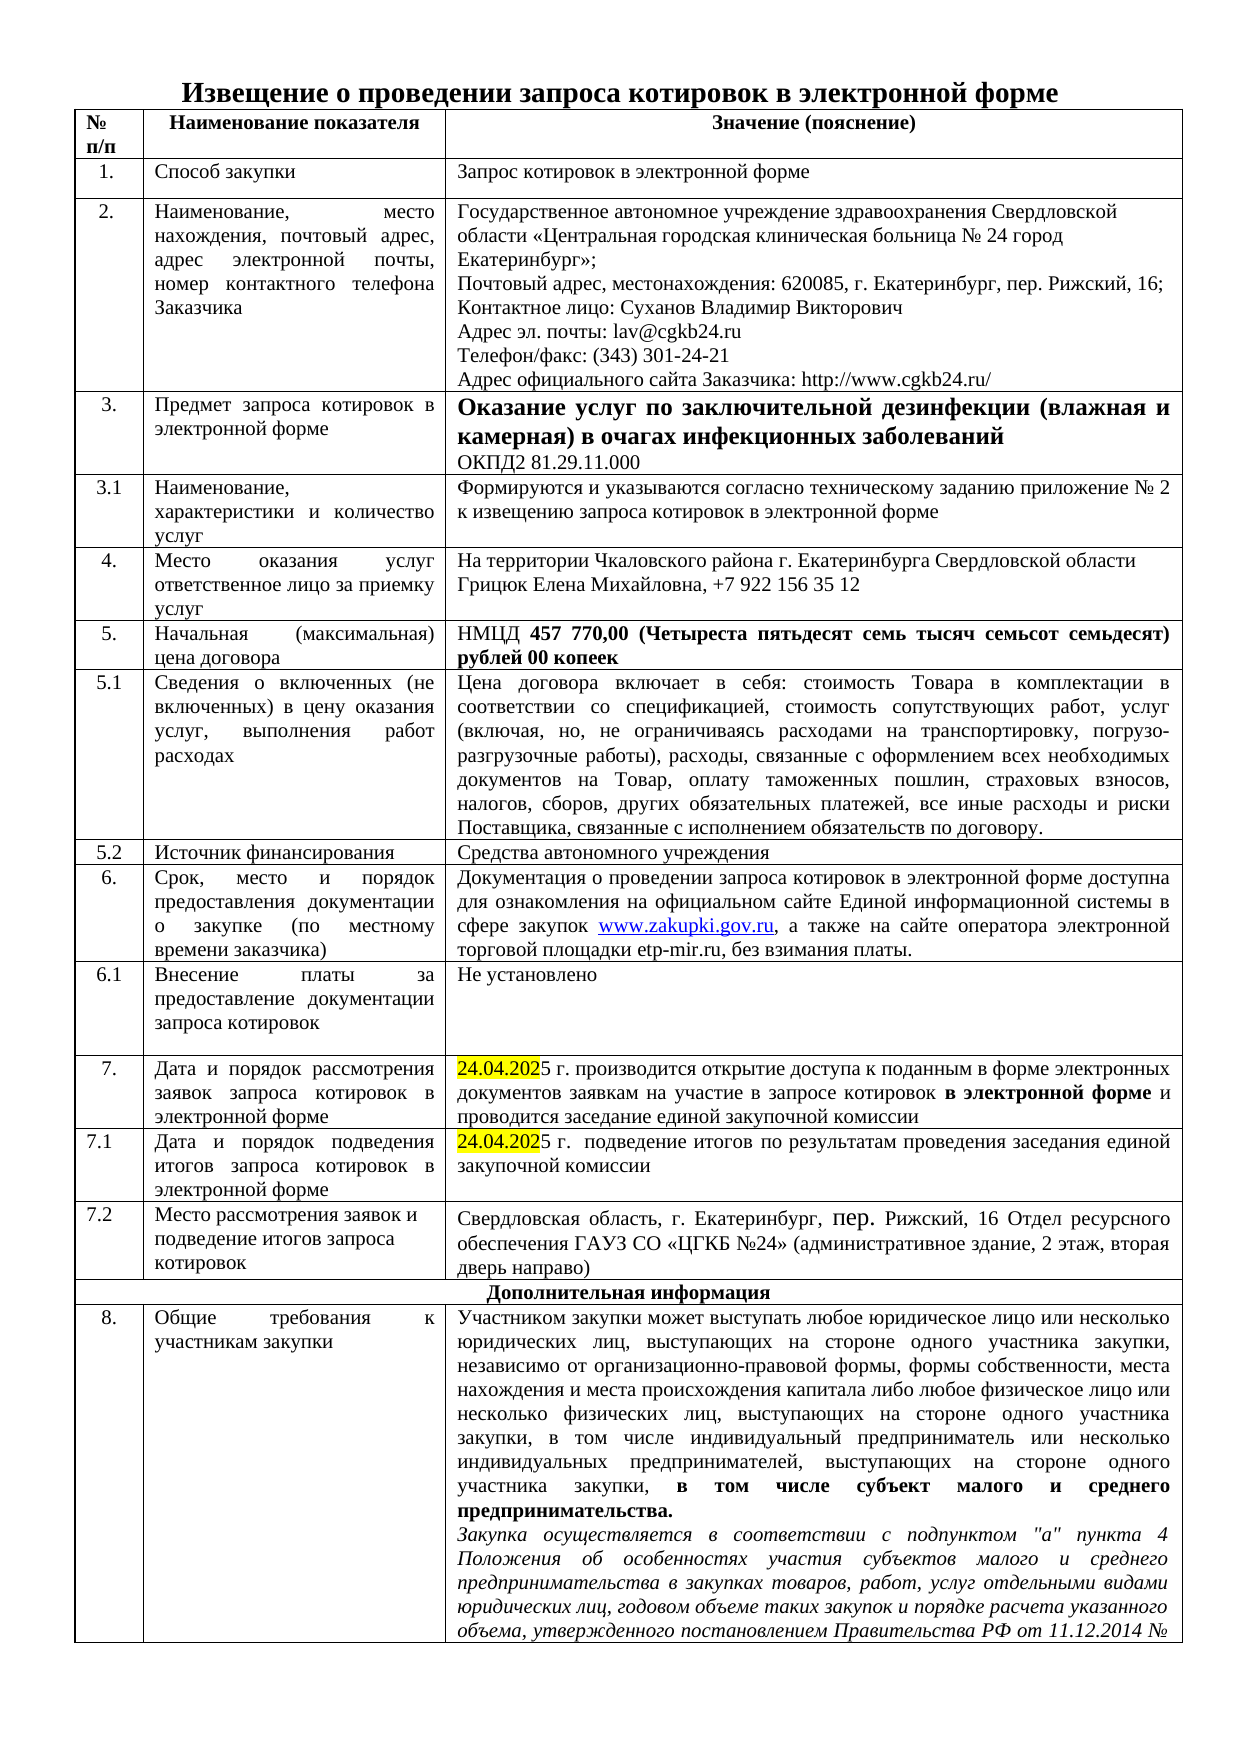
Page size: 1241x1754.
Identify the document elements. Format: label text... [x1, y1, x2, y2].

table_cell Средства автономного учреждения [446, 840, 1182, 864]
table_cell Документация о проведении запроса котировок в электронной форме доступна для ознакомления на официальном сайте Единой информационной системы в сфере закупок www.zakupki.gov.ru, а также на сайте оператора электронной торговой площадки etp-mir.ru, без взимания платы. [446, 865, 1182, 961]
table_cell Оказание услуг по заключительной дезинфекции (влажная и камерная) в очагах инфекционных заболеваний ОКПД2 81.29.11.000 [446, 392, 1182, 474]
table_cell Не установлено [446, 962, 1182, 1054]
table_header № п/п [76, 110, 143, 158]
table_cell Наименование, характеристики и количество услуг [144, 475, 445, 547]
table_cell Предмет запроса котировок в электронной форме [144, 392, 445, 474]
table_cell 3.1 [76, 475, 143, 547]
table_cell На территории Чкаловского района г. Екатеринбурга Свердловской области Грицюк Елена Михайловна, +7 922 156 35 12 [446, 548, 1182, 620]
table_cell 7.1 [76, 1129, 143, 1201]
table_cell 6.1 [76, 962, 143, 1054]
table_cell Сведения о включенных (не включенных) в цену оказания услуг, выполнения работ расходах [144, 670, 445, 839]
text Извещение о проведении запроса котировок в электронной форме [75, 75, 1165, 108]
table_cell 6. [76, 865, 143, 961]
table_cell 5.1 [76, 670, 143, 839]
table_cell Государственное автономное учреждение здравоохранения Свердловской области «Центральная городская клиническая больница № 24 город Екатеринбург»; Почтовый адрес, местонахождения: 620085, г. Екатеринбург, пер. Рижский, 16; Контактное лицо: Суханов Владимир Викторович Адрес эл. почты: lav@cgkb24.ru Телефон/факс: (343) 301-24-21 Адрес официального сайта Заказчика: http://www.cgkb24.ru/ [446, 199, 1182, 391]
table_cell Источник финансирования [144, 840, 445, 864]
table_cell Срок, место и порядок предоставления документации о закупке (по местному времени заказчика) [144, 865, 445, 961]
table_cell Место оказания услуг ответственное лицо за приемку услуг [144, 548, 445, 620]
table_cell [144, 1305, 445, 1642]
table_cell 4. [76, 548, 143, 620]
table_cell Способ закупки [144, 159, 445, 197]
table_cell Дата и порядок рассмотрения заявок запроса котировок в электронной форме [144, 1056, 445, 1128]
table_cell 5. [76, 621, 143, 669]
table_cell Внесение платы за предоставление документации запроса котировок [144, 962, 445, 1054]
table_cell Формируются и указываются согласно техническому заданию приложение № 2 к извещению запроса котировок в электронной форме [446, 475, 1182, 547]
table_cell Наименование, место нахождения, почтовый адрес, адрес электронной почты, номер контактного телефона Заказчика [144, 199, 445, 391]
table_cell Дополнительная информация [76, 1280, 1182, 1304]
table_cell 7.2 [76, 1202, 143, 1279]
table_cell 8. [76, 1305, 143, 1642]
table_header Наименование показателя [144, 110, 445, 158]
table_cell 1. [76, 159, 143, 197]
table_header Значение (пояснение) [446, 110, 1182, 158]
table_cell Начальная (максимальная) цена договора [144, 621, 445, 669]
table_cell Свердловская область, г. Екатеринбург, пер. Рижский, 16 Отдел ресурсного обеспечения ГАУЗ СО «ЦГКБ №24» (административное здание, 2 этаж, вторая дверь направо) [446, 1202, 1182, 1279]
table_cell Цена договора включает в себя: стоимость Товара в комплектации в соответствии со спецификацией, стоимость сопутствующих работ, услуг (включая, но, не ограничиваясь расходами на транспортировку, погрузо-разгрузочные работы), расходы, связанные с оформлением всех необходимых документов на Товар, оплату таможенных пошлин, страховых взносов, налогов, сборов, других обязательных платежей, все иные расходы и риски Поставщика, связанные с исполнением обязательств по договору. [446, 670, 1182, 839]
table_cell Место рассмотрения заявок и подведение итогов запроса котировок [144, 1202, 445, 1279]
table_cell 3. [76, 392, 143, 474]
table_cell Дата и порядок подведения итогов запроса котировок в электронной форме [144, 1129, 445, 1201]
table_cell 5.2 [76, 840, 143, 864]
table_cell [446, 1305, 1182, 1642]
table_cell Запрос котировок в электронной форме [446, 159, 1182, 197]
table_cell 2. [76, 199, 143, 391]
table_cell 24.04.2025 г. производится открытие доступа к поданным в форме электронных документов заявкам на участие в запросе котировок в электронной форме и проводится заседание единой закупочной комиссии [446, 1056, 1182, 1128]
table_cell 7. [76, 1056, 143, 1128]
table_cell НМЦД 457 770,00 (Четыреста пятьдесят семь тысяч семьсот семьдесят) рублей 00 копеек [446, 621, 1182, 669]
table_cell 24.04.2025 г. подведение итогов по результатам проведения заседания единой закупочной комиссии [446, 1129, 1182, 1201]
